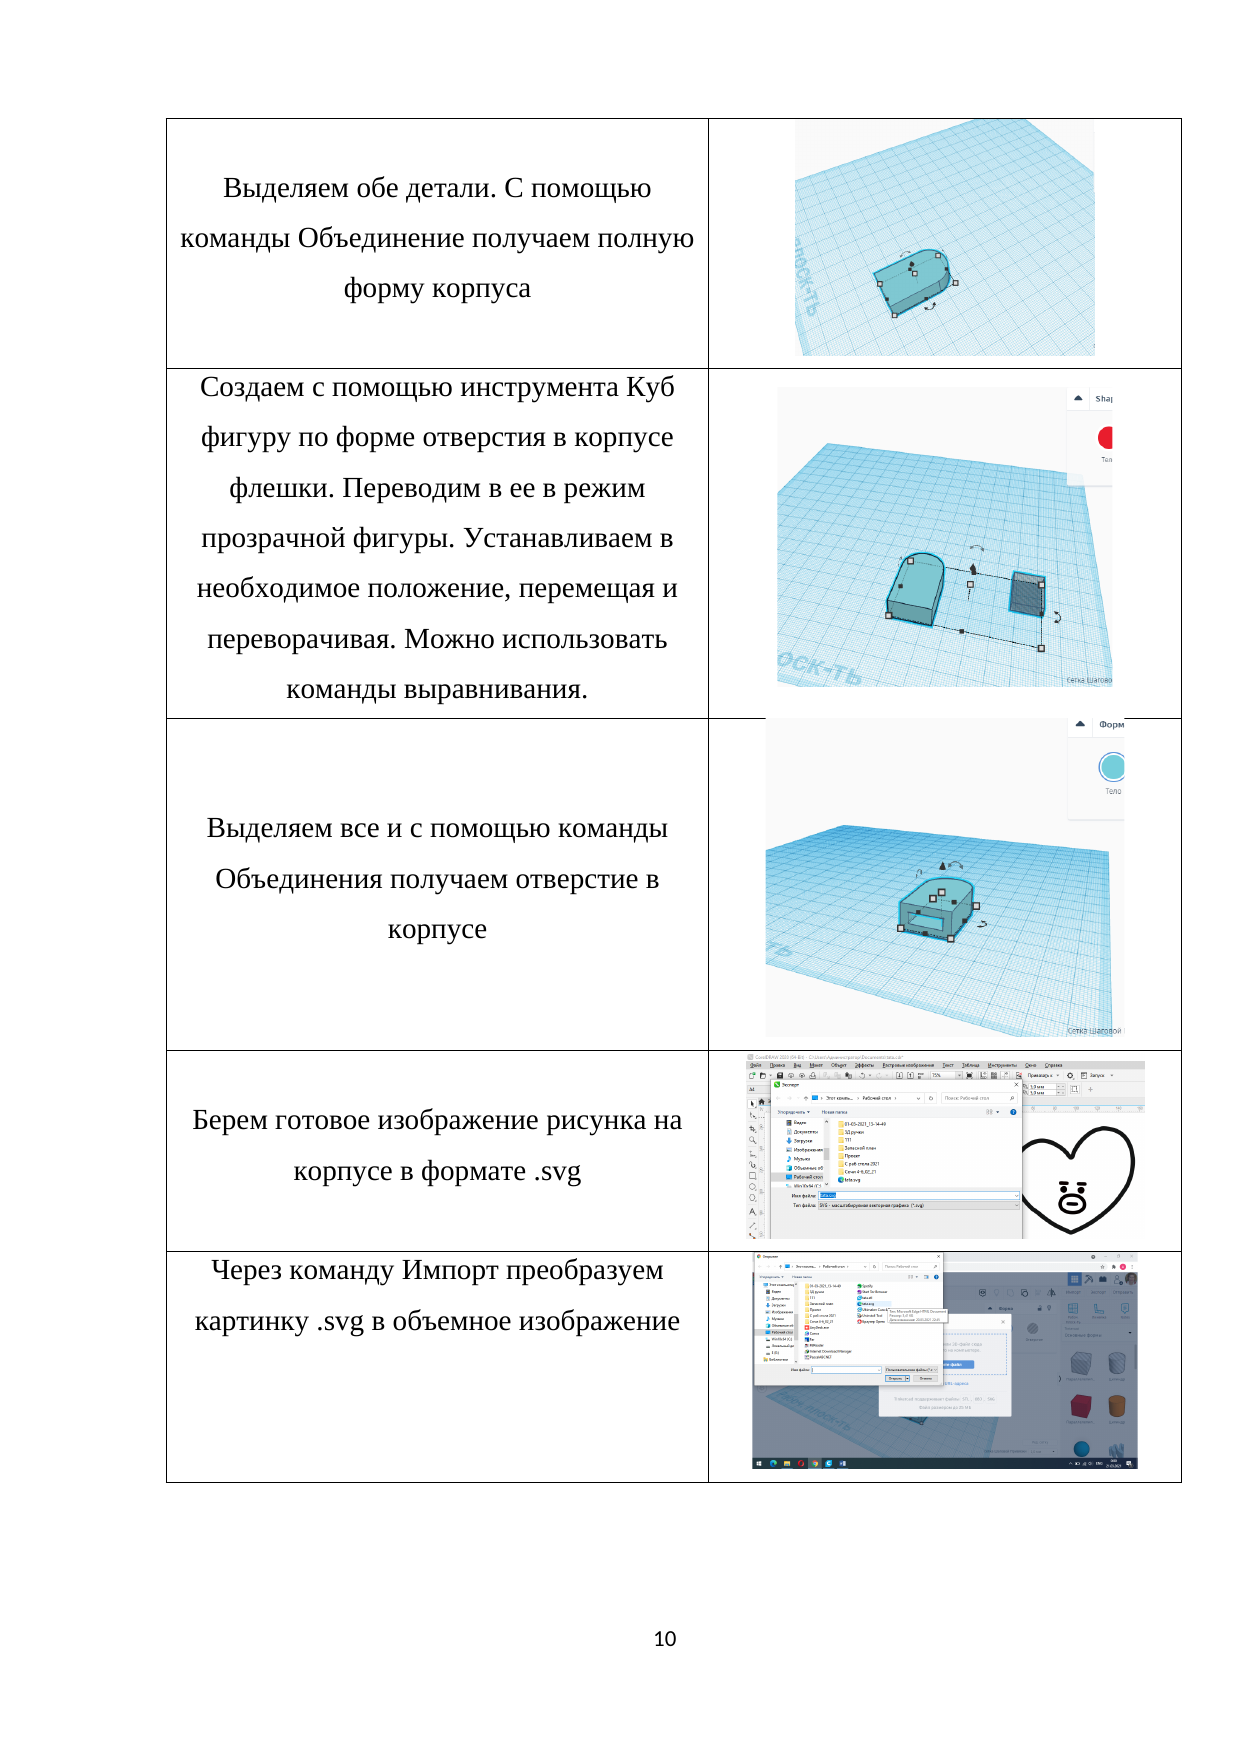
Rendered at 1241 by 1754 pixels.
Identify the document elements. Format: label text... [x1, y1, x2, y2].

table_cell [709, 719, 1181, 1049]
table_cell Берем готовое изображение рисунка на корпусе в формате .svg [167, 1051, 708, 1251]
table_cell [709, 1252, 1181, 1482]
picture [765, 718, 1125, 1037]
picture [795, 119, 1095, 356]
table_cell [709, 1051, 1181, 1251]
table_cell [167, 1252, 708, 1482]
table_cell [709, 369, 1181, 718]
table_cell Выделяем обе детали. С помощью команды Объединение получаем полную форму корпуса [167, 119, 708, 368]
table_cell [709, 119, 1181, 368]
picture [752, 1252, 1138, 1469]
picture [777, 387, 1113, 687]
table_cell Создаем с помощью инструмента Куб фигуру по форме отверстия в корпусе флешки. Переводим в ее в режим прозрачной фигуры. Устанавливаем в необходимое положение, перемещая и переворачивая. Можно использовать команды выравнивания. [167, 369, 708, 718]
picture [746, 1053, 1145, 1239]
table_cell Выделяем все и с помощью команды Объединения получаем отверстие в корпусе [167, 719, 708, 1049]
